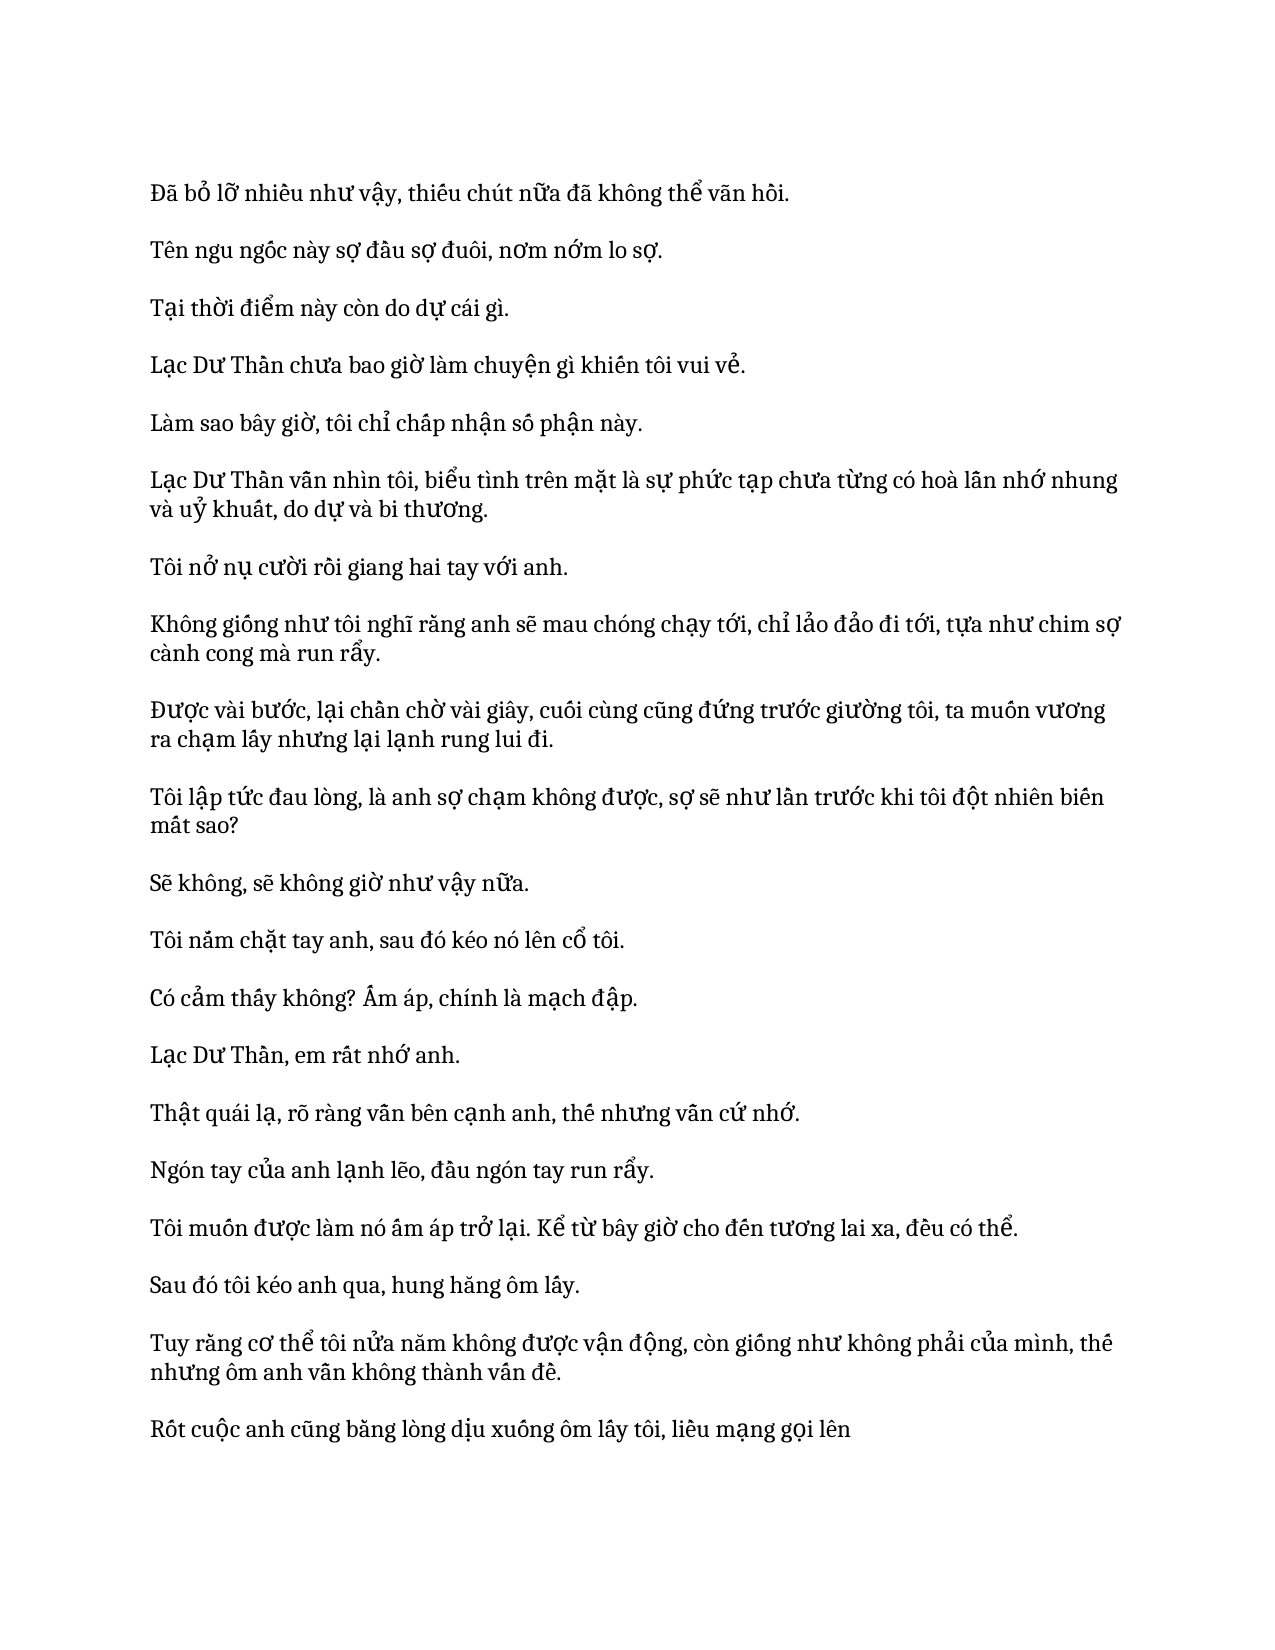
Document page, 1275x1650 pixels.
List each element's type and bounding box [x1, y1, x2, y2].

text [150, 150, 1125, 1472]
